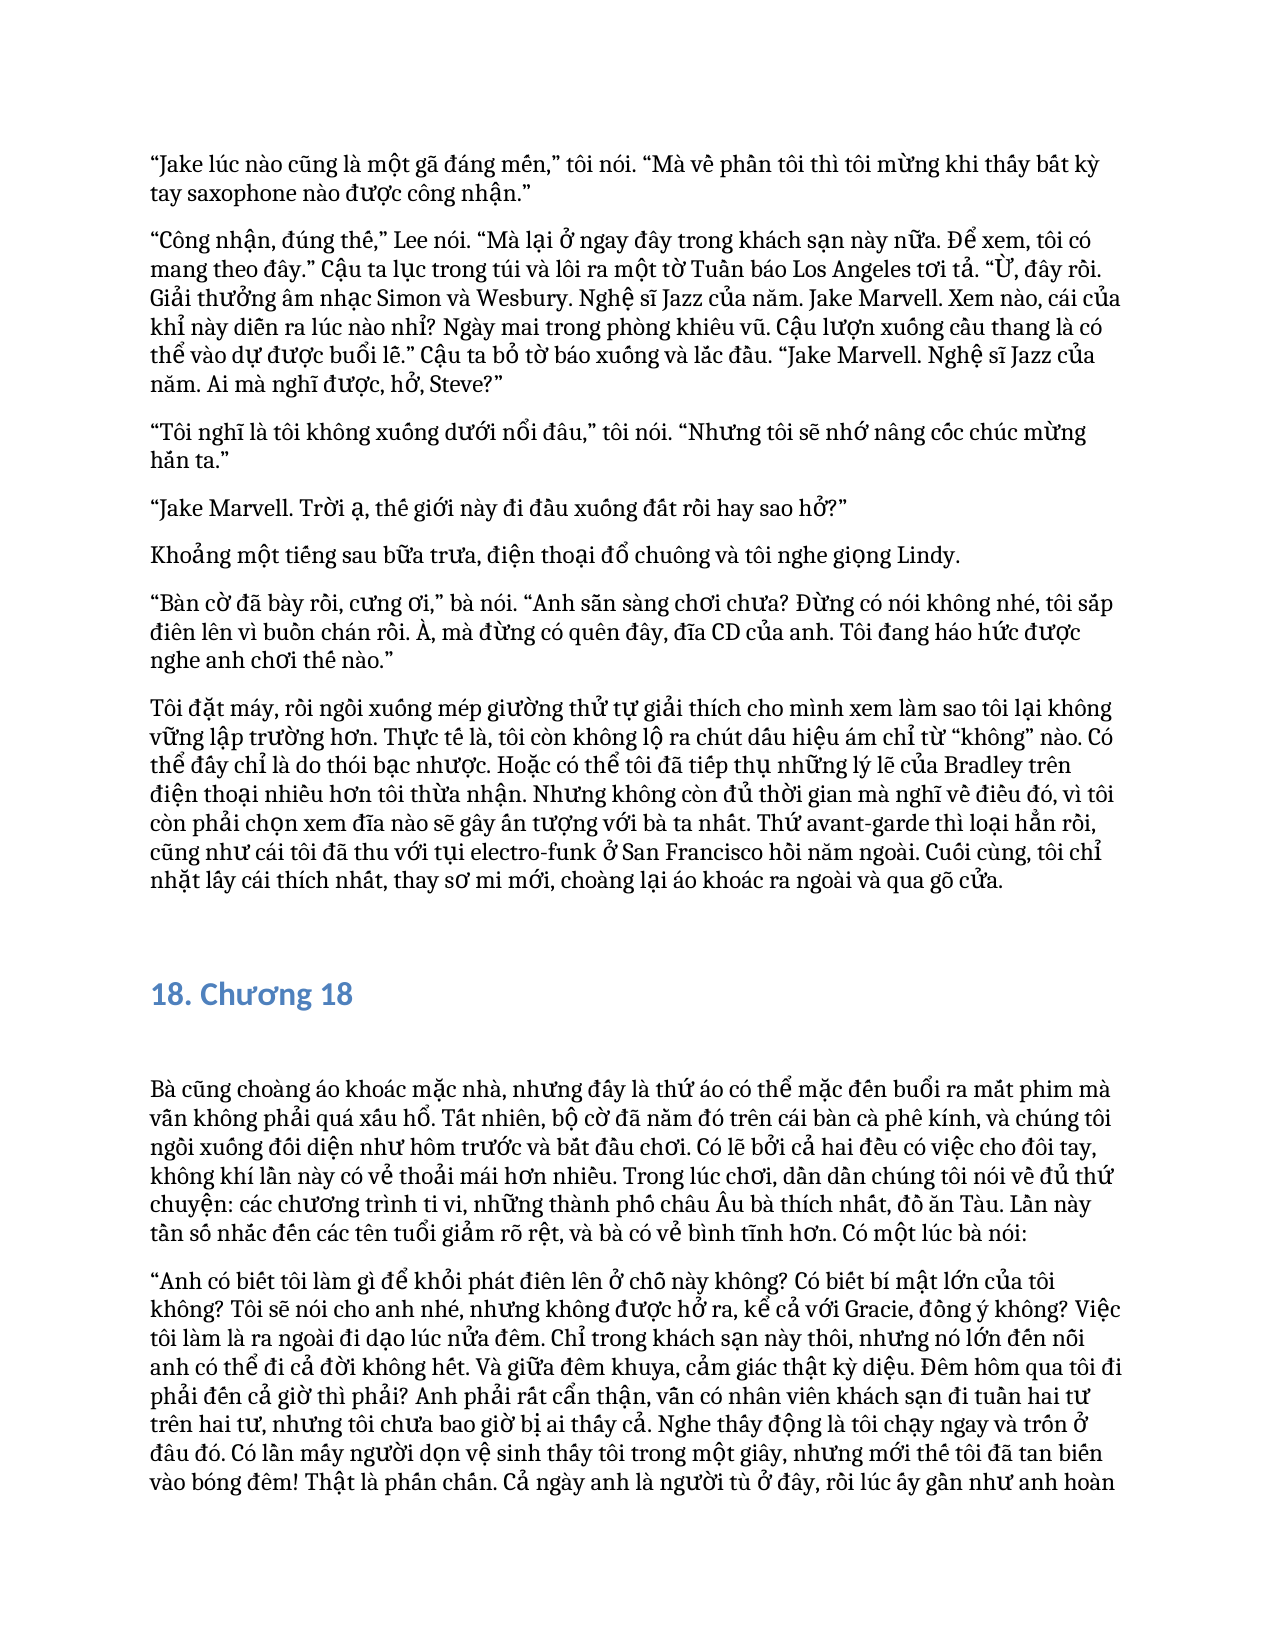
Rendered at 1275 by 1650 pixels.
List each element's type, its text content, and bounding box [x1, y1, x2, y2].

text Tôi đặt máy, rồi ngồi xuống mép giường thử tự giải thích cho mình xem làm sao tôi lại không vững lập trường hơn. Thực tế là, tôi còn không lộ ra chút dấu hiệu ám chỉ từ “không” nào. Có thể đấy chỉ là do thói bạc nhược. Hoặc có thể tôi đã tiếp thụ những lý lẽ của Bradley trên điện thoại nhiều hơn tôi thừa nhận. Nhưng không còn đủ thời gian mà nghĩ về điều đó, vì tôi còn phải chọn xem đĩa nào sẽ gây ấn tượng với bà ta nhất. Thứ avant-garde thì loại hẳn rồi, cũng như cái tôi đã thu với tụi electro-funk ở San Francisco hồi năm ngoài. Cuối cùng, tôi chỉ nhặt lấy cái thích nhất, thay sơ mi mới, choàng lại áo khoác ra ngoài và qua gõ cửa. [150, 694, 1125, 952]
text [150, 1267, 1125, 1497]
subtitle 18. Chương 18 [150, 973, 1125, 1014]
text Khoảng một tiếng sau bữa trưa, điện thoại đổ chuông và tôi nghe giọng Lindy. [150, 541, 1125, 570]
text “Jake lúc nào cũng là một gã đáng mến,” tôi nói. “Mà về phần tôi thì tôi mừng khi thấy bất kỳ tay saxophone nào được công nhận.” [150, 150, 1125, 207]
text “Jake Marvell. Trời ạ, thế giới này đi đầu xuống đất rồi hay sao hở?” [150, 494, 1125, 522]
text “Bàn cờ đã bày rồi, cưng ơi,” bà nói. “Anh sẵn sàng chơi chưa? Đừng có nói không nhé, tôi sắp điên lên vì buồn chán rồi. À, mà đừng có quên đây, đĩa CD của anh. Tôi đang háo hức được nghe anh chơi thế nào.” [150, 589, 1125, 675]
text Bà cũng choàng áo khoác mặc nhà, nhưng đấy là thứ áo có thể mặc đến buổi ra mắt phim mà vẫn không phải quá xấu hổ. Tất nhiên, bộ cờ đã nằm đó trên cái bàn cà phê kính, và chúng tôi ngồi xuống đối diện như hôm trước và bắt đầu chơi. Có lẽ bởi cả hai đều có việc cho đôi tay, không khí lần này có vẻ thoải mái hơn nhiều. Trong lúc chơi, dần dần chúng tôi nói về đủ thứ chuyện: các chương trình ti vi, những thành phố châu Âu bà thích nhất, đồ ăn Tàu. Lần này tần số nhắc đến các tên tuổi giảm rõ rệt, và bà có vẻ bình tĩnh hơn. Có một lúc bà nói: [150, 1018, 1125, 1248]
text “Tôi nghĩ là tôi không xuống dưới nổi đâu,” tôi nói. “Nhưng tôi sẽ nhớ nâng cốc chúc mừng hắn ta.” [150, 417, 1125, 475]
text “Công nhận, đúng thế,” Lee nói. “Mà lại ở ngay đây trong khách sạn này nữa. Để xem, tôi có mang theo đây.” Cậu ta lục trong túi và lôi ra một tờ Tuần báo Los Angeles tơi tả. “Ừ, đây rồi. Giải thưởng âm nhạc Simon và Wesbury. Nghệ sĩ Jazz của năm. Jake Marvell. Xem nào, cái của khỉ này diễn ra lúc nào nhỉ? Ngày mai trong phòng khiêu vũ. Cậu lượn xuống cầu thang là có thể vào dự được buổi lễ.” Cậu ta bỏ tờ báo xuống và lắc đầu. “Jake Marvell. Nghệ sĩ Jazz của năm. Ai mà nghĩ được, hở, Steve?” [150, 226, 1125, 399]
